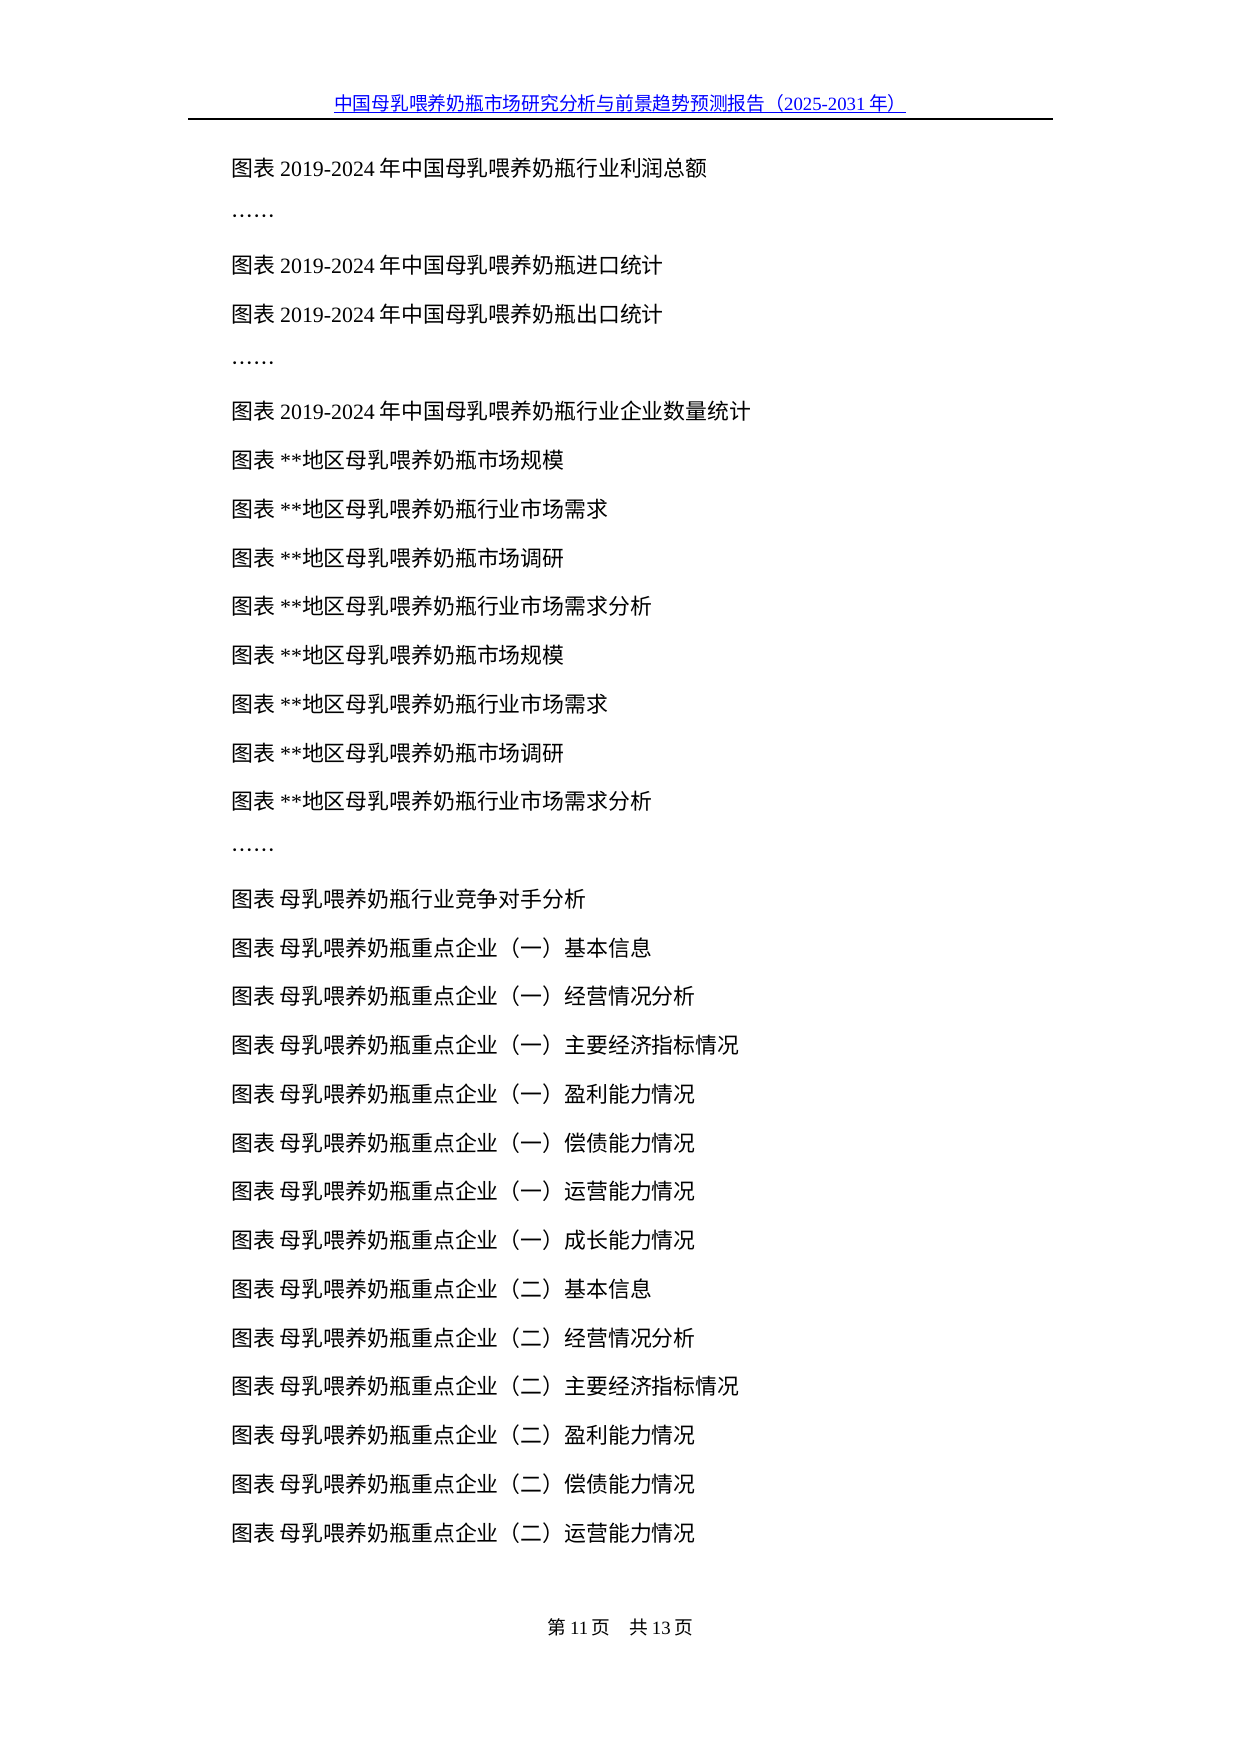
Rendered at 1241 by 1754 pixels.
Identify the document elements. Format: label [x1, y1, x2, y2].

text [187, 150, 1053, 1548]
